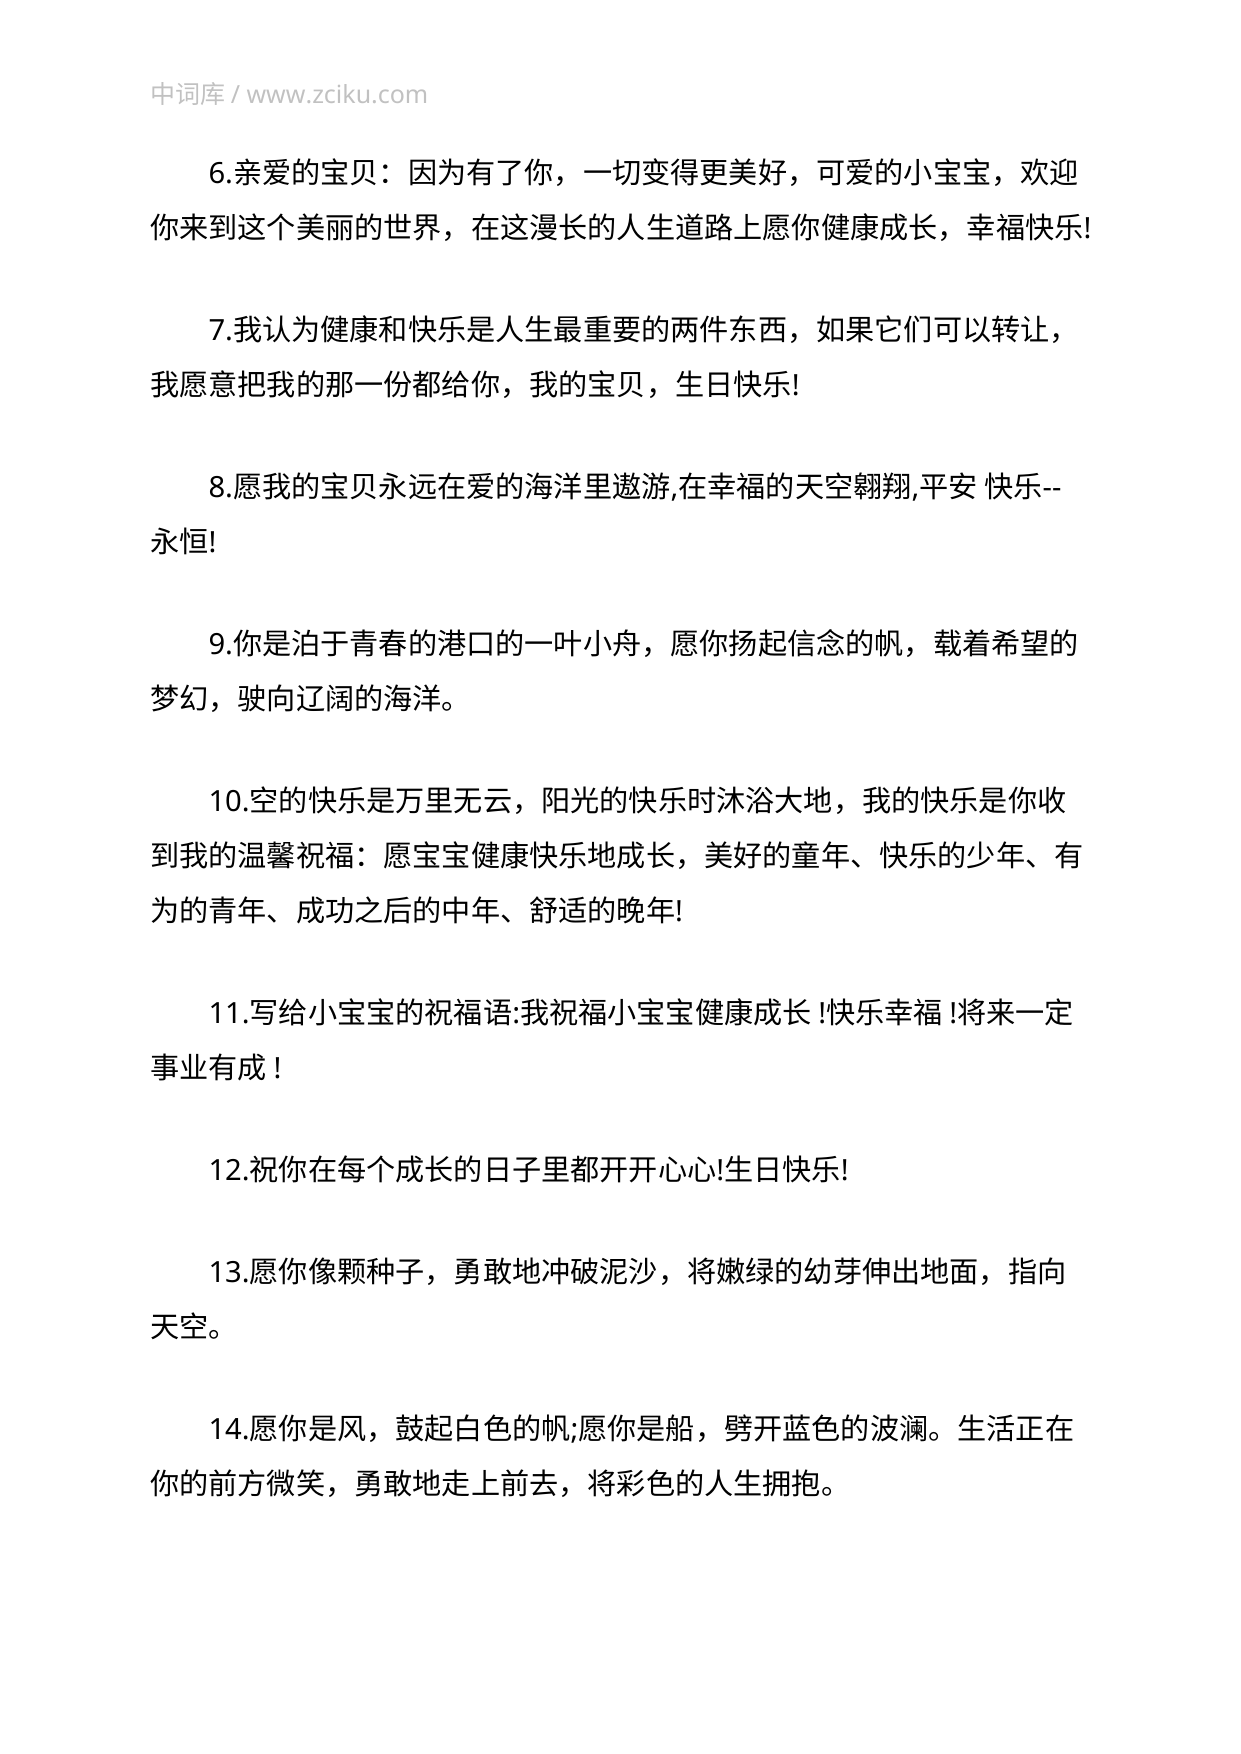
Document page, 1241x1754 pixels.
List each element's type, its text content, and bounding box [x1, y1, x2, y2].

text 7.我认为健康和快乐是人生最重要的两件东西，如果它们可以转让，我愿意把我的那一份都给你，我的宝贝，生日快乐! [150, 307, 1090, 404]
text 10.空的快乐是万里无云，阳光的快乐时沐浴大地，我的快乐是你收到我的温馨祝福：愿宝宝健康快乐地成长，美好的童年、快乐的少年、有为的青年、成功之后的中年、舒适的晚年! [150, 778, 1090, 930]
text 13.愿你像颗种子，勇敢地冲破泥沙，将嫩绿的幼芽伸出地面，指向天空。 [150, 1248, 1090, 1346]
text 8.愿我的宝贝永远在爱的海洋里遨游,在幸福的天空翱翔,平安 快乐--永恒! [150, 464, 1090, 561]
text 9.你是泊于青春的港口的一叶小舟，愿你扬起信念的帆，载着希望的梦幻，驶向辽阔的海洋。 [150, 621, 1090, 718]
text 14.愿你是风，鼓起白色的帆;愿你是船，劈开蓝色的波澜。生活正在你的前方微笑，勇敢地走上前去，将彩色的人生拥抱。 [150, 1405, 1090, 1503]
text 6.亲爱的宝贝：因为有了你，一切变得更美好，可爱的小宝宝，欢迎你来到这个美丽的世界，在这漫长的人生道路上愿你健康成长，幸福快乐! [150, 150, 1090, 247]
text 11.写给小宝宝的祝福语:我祝福小宝宝健康成长 !快乐幸福 !将来一定事业有成 ! [150, 989, 1090, 1087]
text 12.祝你在每个成长的日子里都开开心心!生日快乐! [150, 1147, 1090, 1189]
